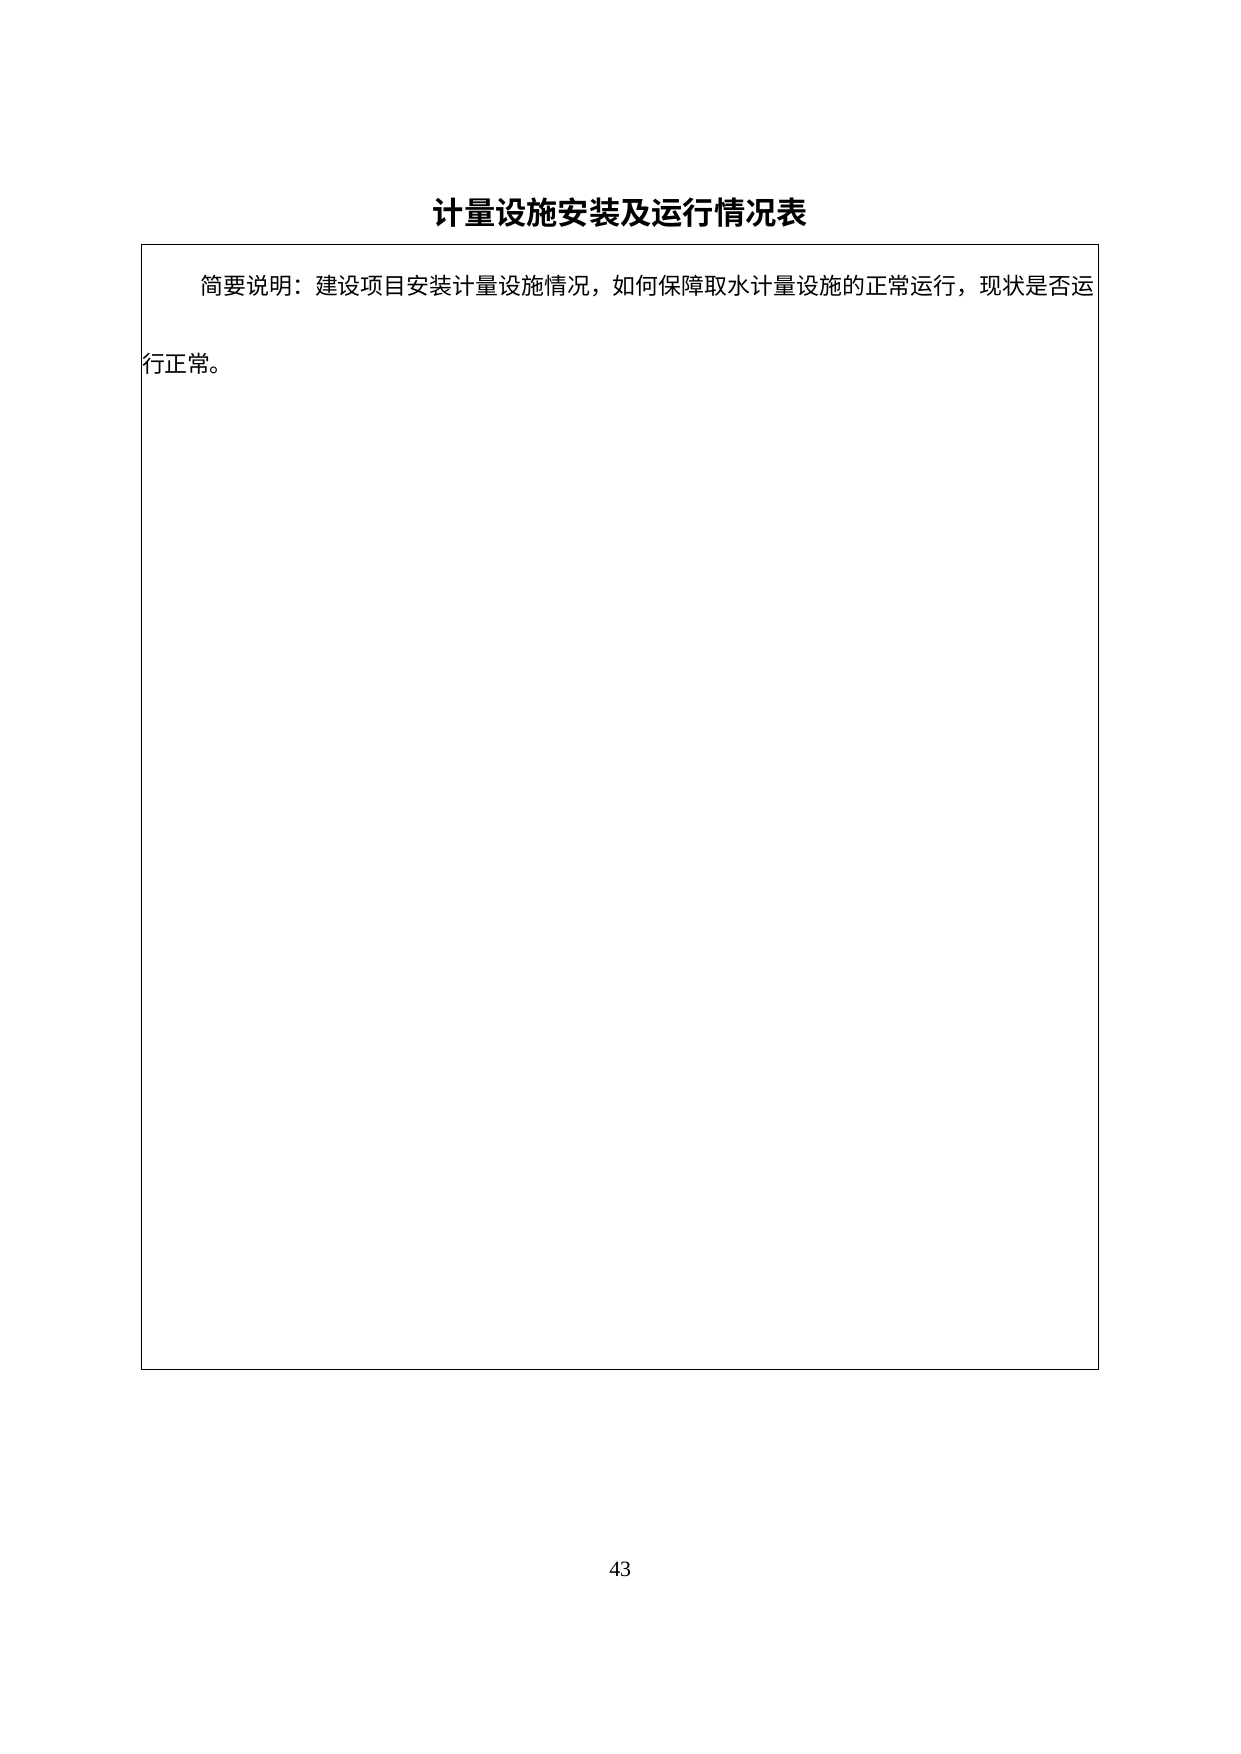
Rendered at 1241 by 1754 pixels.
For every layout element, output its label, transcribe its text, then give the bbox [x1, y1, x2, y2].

table_header 简要说明：建设项目安装计量设施情况，如何保障取水计量设施的正常运行，现状是否运行正常。 [141, 245, 1097, 1368]
text 计量设施安装及运行情况表 [129, 178, 1111, 243]
